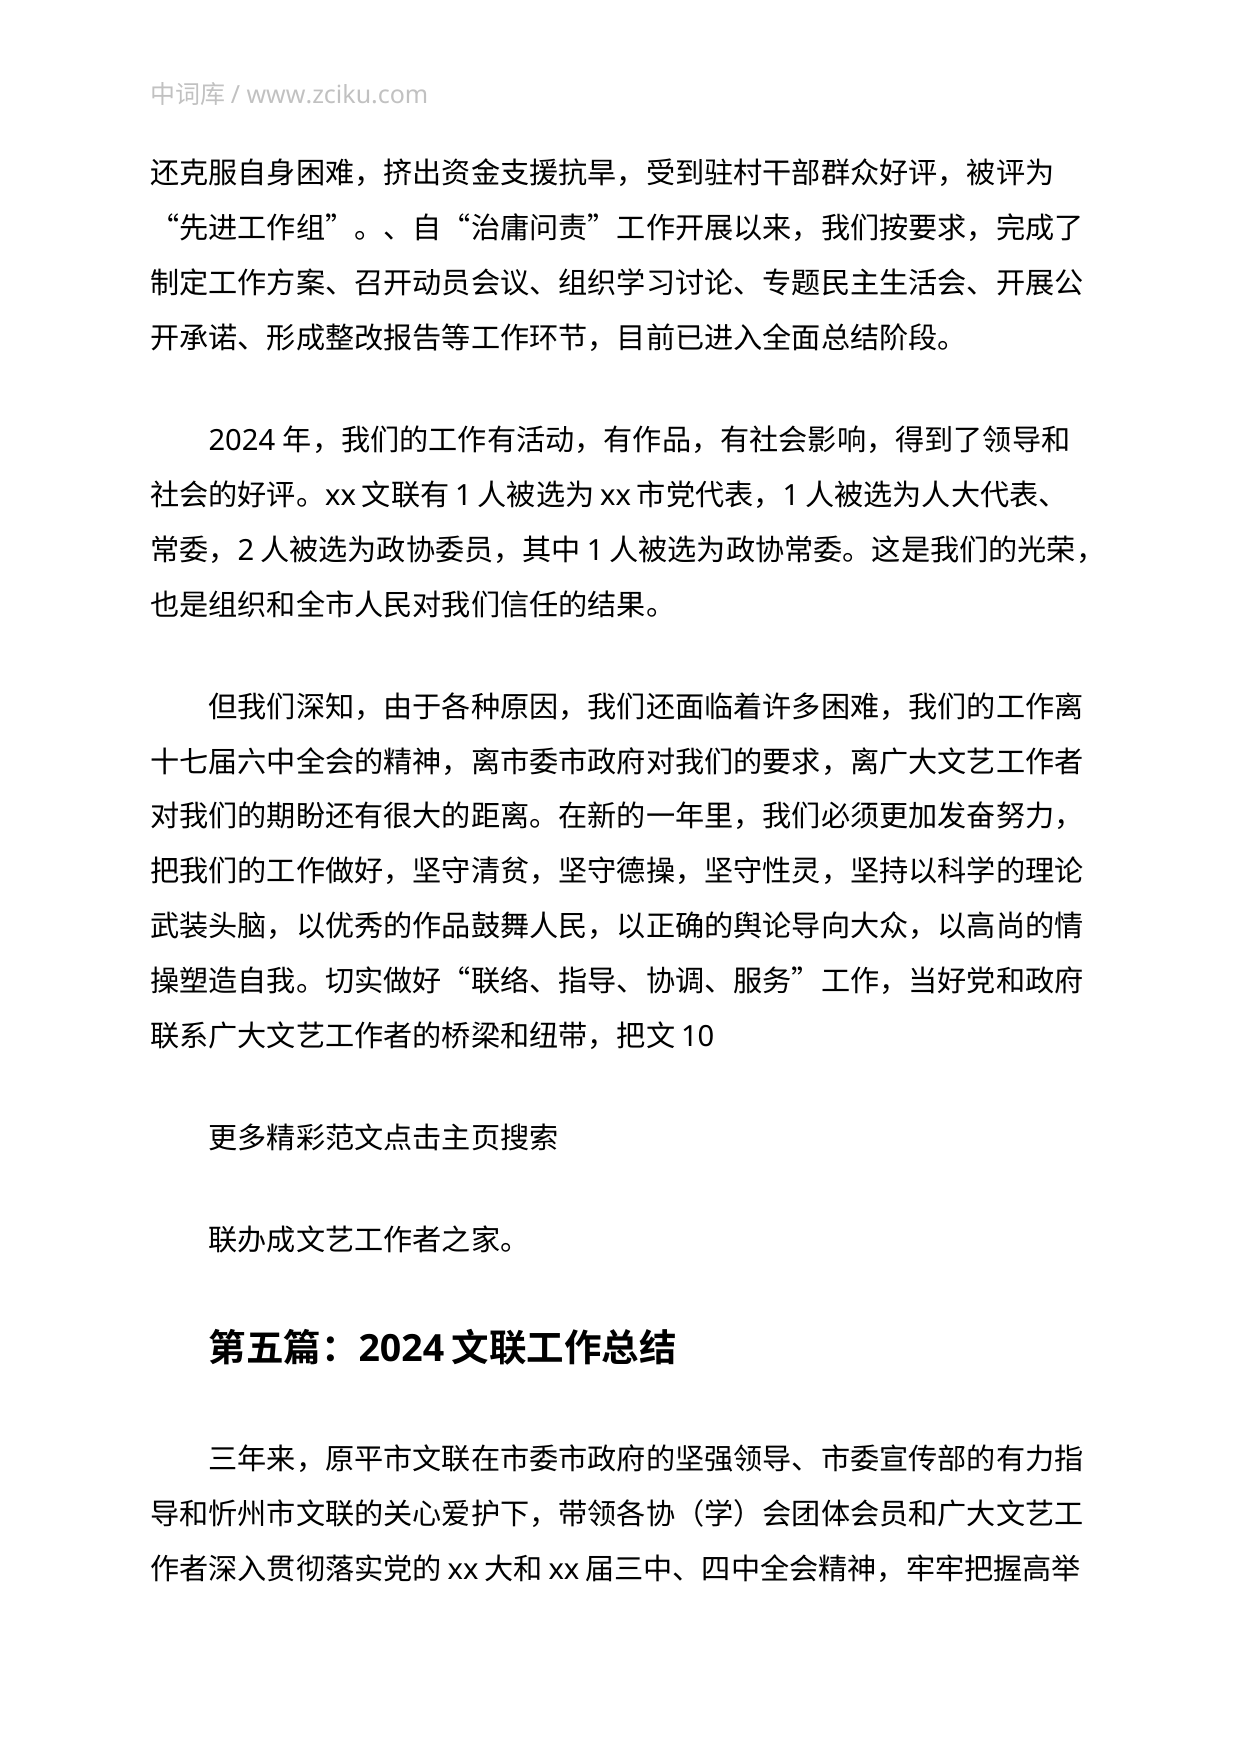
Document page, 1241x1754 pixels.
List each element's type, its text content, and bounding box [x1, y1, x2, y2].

text 2024 年，我们的工作有活动，有作品，有社会影响，得到了领导和社会的好评。xx文联有1人被选为xx市党代表，1人被选为人大代表、常委，2人被选为政协委员，其中1人被选为政协常委。这是我们的光荣，也是组织和全市人民对我们信任的结果。 [150, 416, 1090, 624]
text 更多精彩范文点击主页搜索 [150, 1114, 1090, 1157]
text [150, 1436, 1090, 1588]
text 第五篇：2024文联工作总结 [150, 1318, 1090, 1373]
text 联办成文艺工作者之家。 [150, 1216, 1090, 1259]
text 但我们深知，由于各种原因，我们还面临着许多困难，我们的工作离十七届六中全会的精神，离市委市政府对我们的要求，离广大文艺工作者对我们的期盼还有很大的距离。在新的一年里，我们必须更加发奋努力，把我们的工作做好，坚守清贫，坚守德操，坚守性灵，坚持以科学的理论武装头脑，以优秀的作品鼓舞人民，以正确的舆论导向大众，以高尚的情操塑造自我。切实做好“联络、指导、协调、服务”工作，当好党和政府联系广大文艺工作者的桥梁和纽带，把文10 [150, 683, 1090, 1055]
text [150, 150, 1090, 357]
